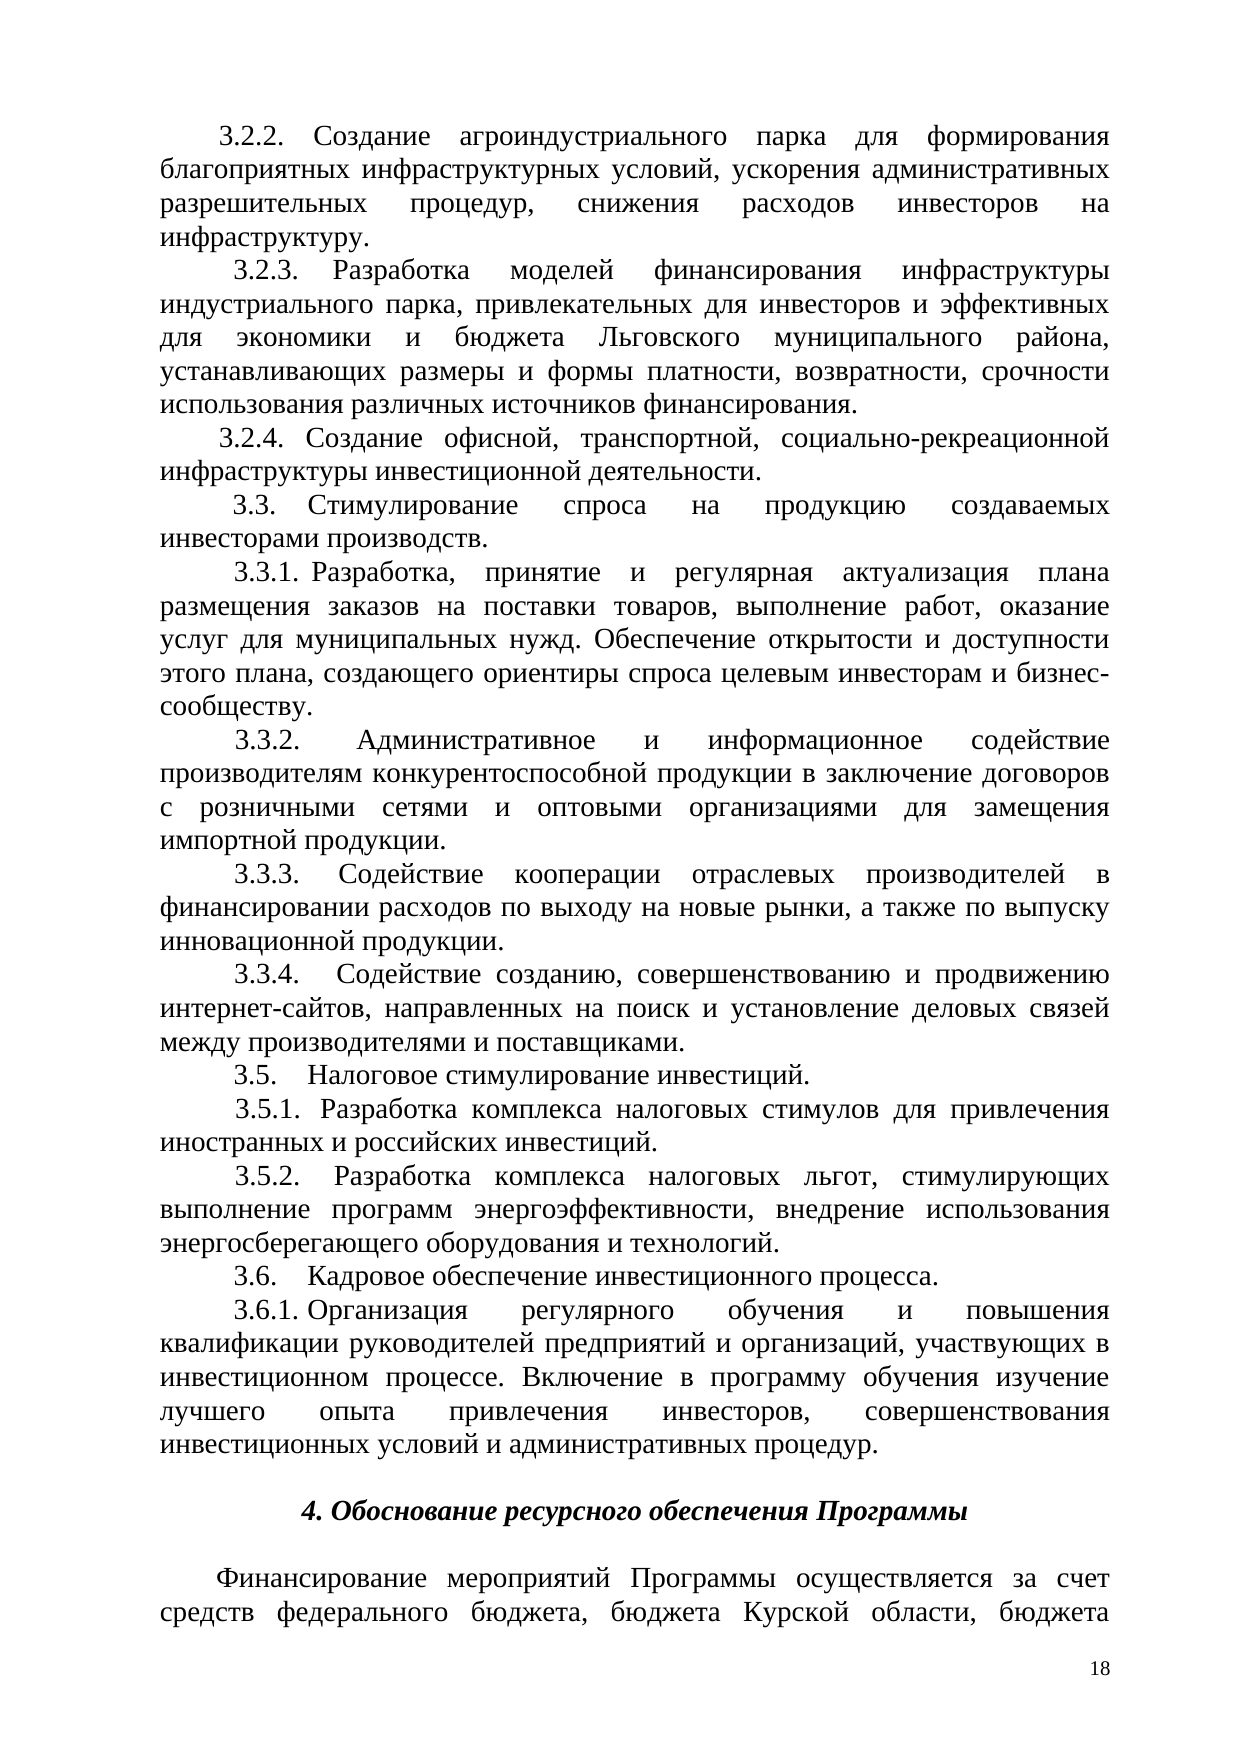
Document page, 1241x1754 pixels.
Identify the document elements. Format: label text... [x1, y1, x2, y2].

text 3.6.1. Организация регулярного обучения и повышения квалификации руководителей предприятий и организаций, участвующих в инвестиционном процессе. Включение в программу обучения изучение лучшего опыта привлечения инвесторов, совершенствования инвестиционных условий и административных процедур. [159, 1292, 1110, 1460]
list Разработка моделей финансирования инфраструктуры индустриального парка, привлекательных для инвесторов и эффективных для экономики и бюджета Льговского муниципального района, устанавливающих размеры и формы платности, возвратности, срочности использования различных источников финансирования. [159, 252, 1110, 420]
text 3.5. Налоговое стимулирование инвестиций. [159, 1057, 1110, 1091]
text 3.3.4. Содействие созданию, совершенствованию и продвижению интернет-сайтов, направленных на поиск и установление деловых связей между производителями и поставщиками. [159, 957, 1110, 1057]
text 3.6. Кадровое обеспечение инвестиционного процесса. [159, 1258, 1110, 1292]
text 3.3.3. Содействие кооперации отраслевых производителей в финансировании расходов по выходу на новые рынки, а также по выпуску инновационной продукции. [159, 856, 1110, 957]
text 3.3.1. Разработка, принятие и регулярная актуализация плана размещения заказов на поставки товаров, выполнение работ, оказание услуг для муниципальных нужд. Обеспечение открытости и доступности этого плана, создающего ориентиры спроса целевым инвесторам и бизнес-сообществу. [159, 554, 1110, 722]
text 3.2.2. Создание агроиндустриального парка для формирования благоприятных инфраструктурных условий, ускорения административных разрешительных процедур, снижения расходов инвесторов на инфраструктуру. [159, 118, 1110, 252]
list Разработка комплекса налоговых льгот, стимулирующих выполнение программ энергоэффективности, внедрение использования энергосберегающего оборудования и технологий. [159, 1158, 1110, 1258]
text 3.3.2. Административное и информационное содействие производителям конкурентоспособной продукции в заключение договоров с розничными сетями и оптовыми организациями для замещения импортной продукции. [159, 722, 1110, 856]
text 3.2.4. Создание офисной, транспортной, социально-рекреационной инфраструктуры инвестиционной деятельности. [159, 420, 1110, 487]
text 4. Обоснование ресурсного обеспечения Программы [159, 1493, 1110, 1527]
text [159, 1560, 1110, 1627]
text 3.3. Стимулирование спроса на продукцию создаваемых инвесторами производств. [159, 487, 1110, 554]
text 3.5.1. Разработка комплекса налоговых стимулов для привлечения иностранных и российских инвестиций. [159, 1091, 1110, 1158]
